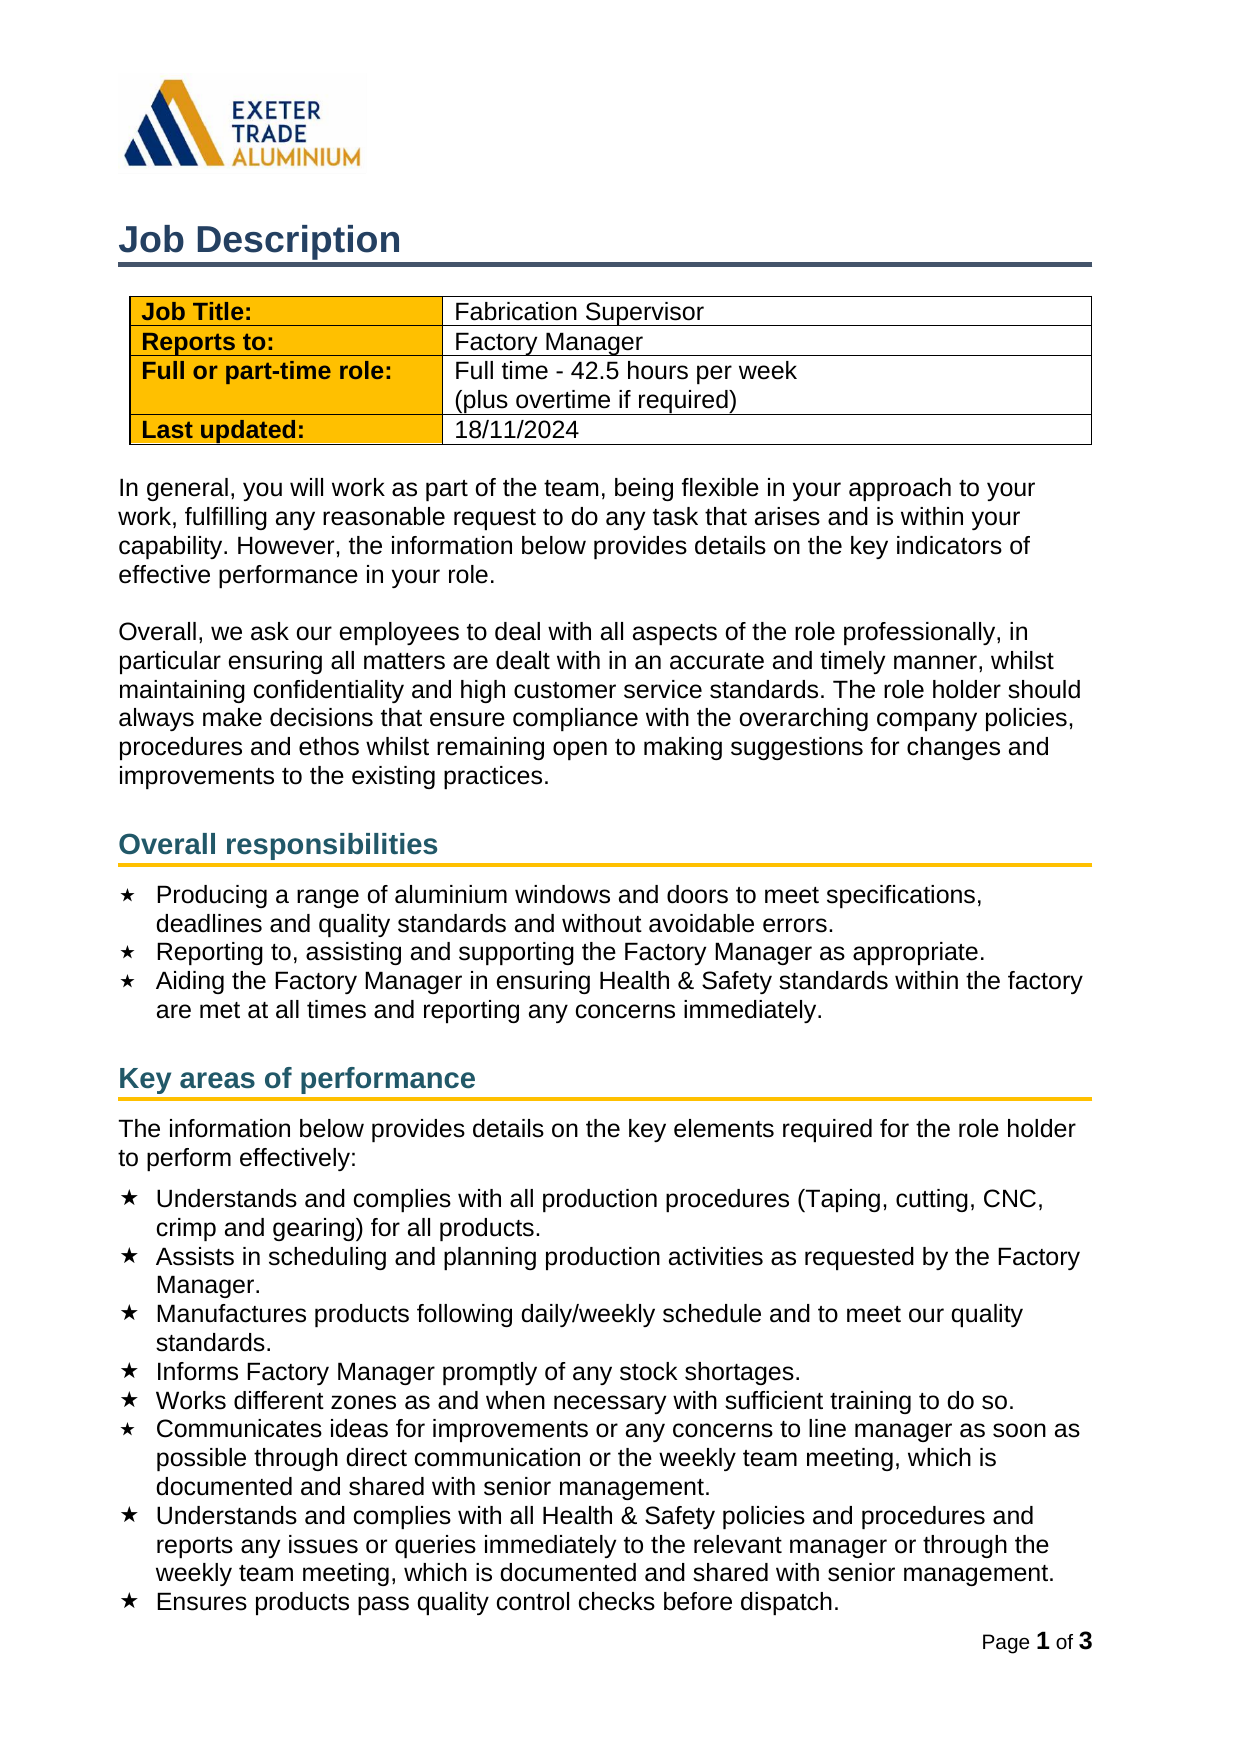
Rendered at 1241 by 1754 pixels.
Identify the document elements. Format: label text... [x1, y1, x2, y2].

text Overall, we ask our employees to deal with all aspects of the role professionally, in particular ensuring all matters are dealt with in an accurate and timely manner, whilst maintaining confidentiality and high customer service standards. The role holder should always make decisions that ensure compliance with the overarching company policies, procedures and ethos whilst remaining open to making suggestions for changes and improvements to the existing practices. [118, 617, 1092, 789]
text The information below provides details on the key elements required for the role holder to perform effectively: [118, 1114, 1092, 1171]
list Producing a range of aluminium windows and doors to meet specifications, deadlines and quality standards and without avoidable errors. [118, 880, 1092, 937]
list Ensures products pass quality control checks before dispatch. [118, 1587, 1092, 1616]
table_header Job Title: [131, 297, 442, 325]
list Communicates ideas for improvements or any concerns to line manager as soon as possible through direct communication or the weekly team meeting, which is documented and shared with senior management. [118, 1414, 1092, 1501]
list Manufactures products following daily/weekly schedule and to meet our quality standards. [118, 1299, 1092, 1357]
table_cell Full time - 42.5 hours per week (plus overtime if required) [443, 356, 1091, 414]
subtitle Key areas of performance [118, 1061, 1092, 1097]
subtitle Overall responsibilities [118, 827, 1092, 863]
text In general, you will work as part of the team, being flexible in your approach to your work, fulfilling any reasonable request to do any task that arises and is within your capability. However, the information below provides details on the key indicators of effective performance in your role. [118, 473, 1092, 588]
list Reporting to, assisting and supporting the Factory Manager as appropriate. [118, 937, 1092, 966]
table_cell Factory Manager [443, 326, 1091, 355]
list Assists in scheduling and planning production activities as requested by the Factory Manager. [118, 1242, 1092, 1299]
list Aiding the Factory Manager in ensuring Health & Safety standards within the factory are met at all times and reporting any concerns immediately. [118, 966, 1092, 1024]
table_cell Last updated: [131, 415, 442, 443]
table_cell Full or part-time role: [131, 356, 442, 414]
subtitle Job Description [118, 217, 1092, 262]
list Informs Factory Manager promptly of any stock shortages. [118, 1357, 1092, 1386]
picture [118, 73, 367, 174]
table_cell 18/11/2024 [443, 415, 1091, 443]
list Understands and complies with all production procedures (Taping, cutting, CNC, crimp and gearing) for all products. [118, 1184, 1092, 1242]
table_cell Reports to: [131, 326, 442, 355]
table_header Fabrication Supervisor [443, 297, 1091, 325]
list Works different zones as and when necessary with sufficient training to do so. [118, 1386, 1092, 1414]
list Understands and complies with all Health & Safety policies and procedures and reports any issues or queries immediately to the relevant manager or through the weekly team meeting, which is documented and shared with senior management. [118, 1501, 1092, 1587]
